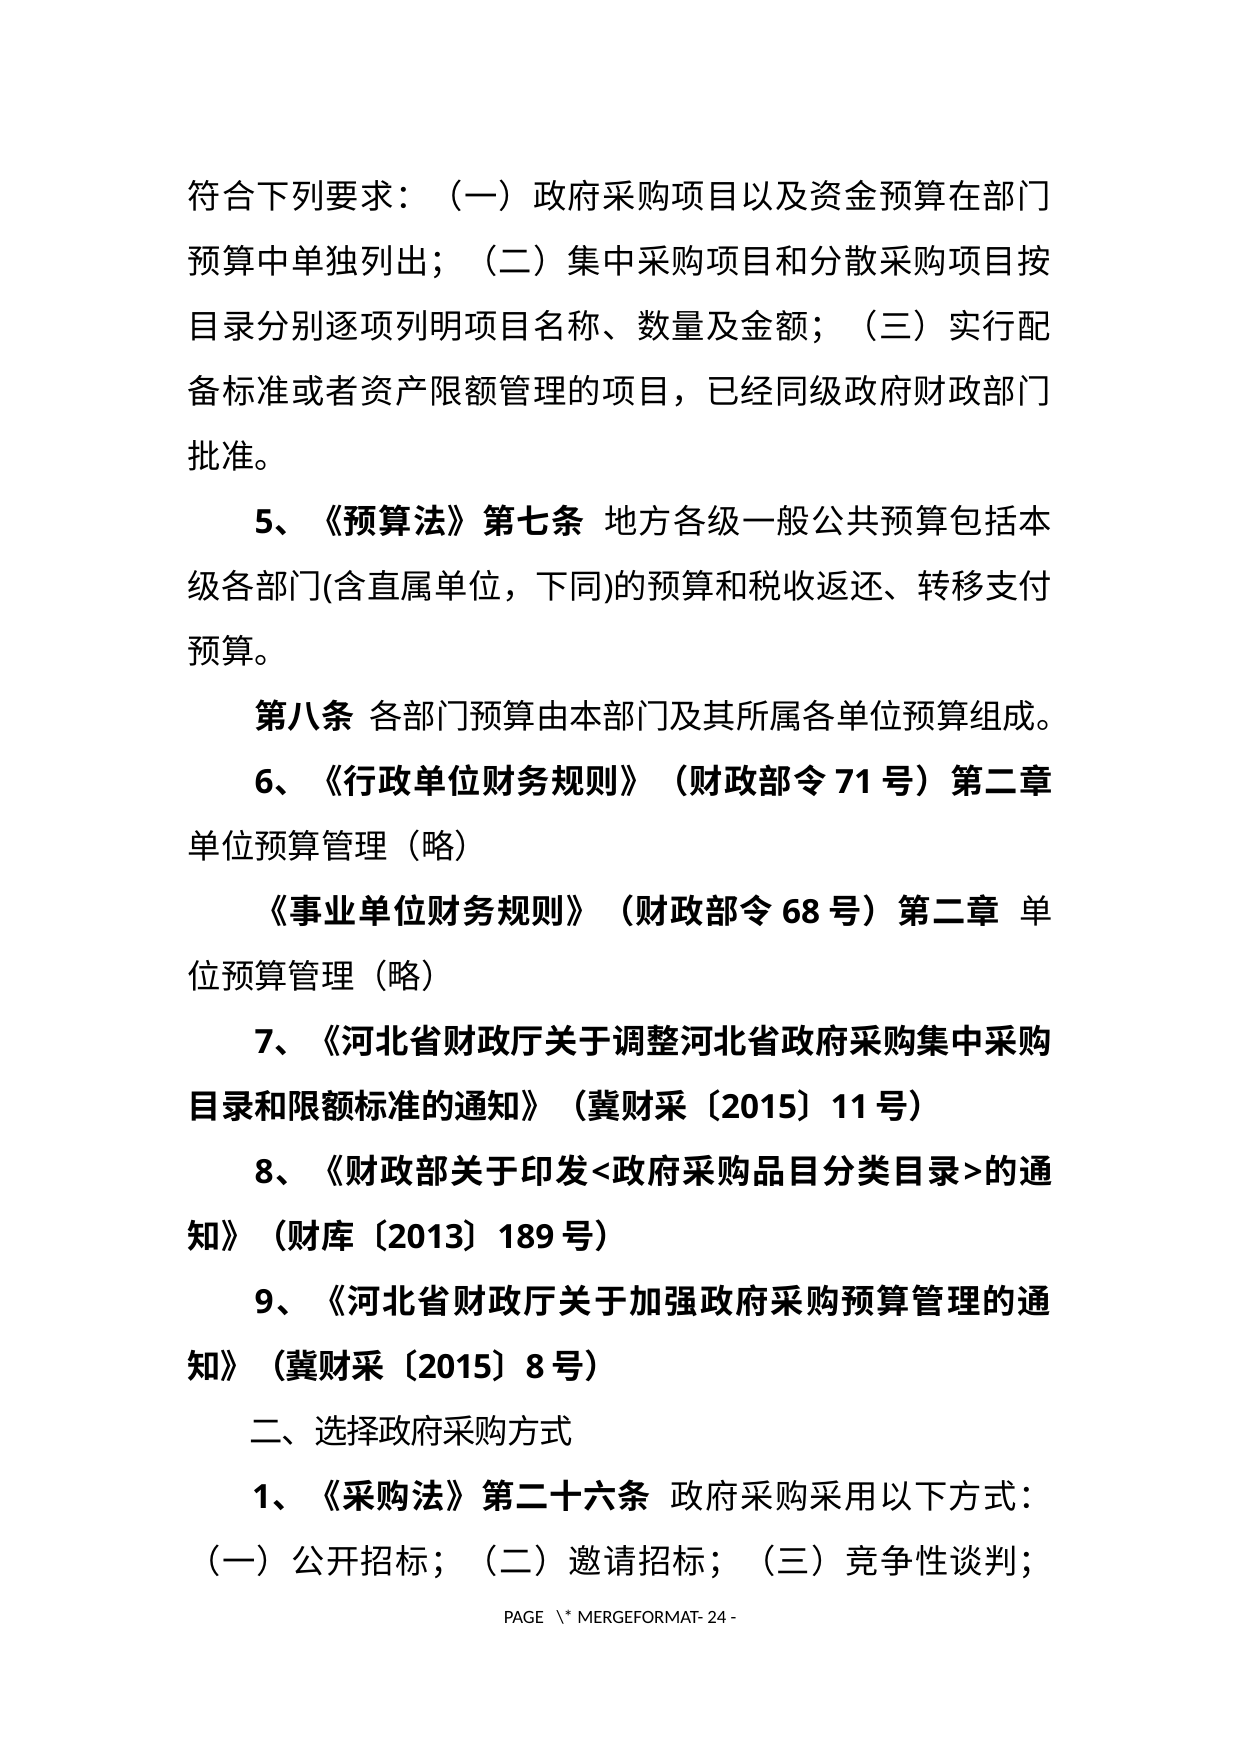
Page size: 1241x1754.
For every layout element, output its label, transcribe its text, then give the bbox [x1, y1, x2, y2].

text 《事业单位财务规则》（财政部令68号）第二章 单位预算管理（略） [187, 877, 1053, 1007]
text 5、《预算法》第七条 地方各级一般公共预算包括本级各部门(含直属单位，下同)的预算和税收返还、转移支付预算。 [187, 487, 1053, 682]
text 9、《河北省财政厅关于加强政府采购预算管理的通知》（冀财采〔2015〕8号） [187, 1267, 1053, 1397]
text 6、《行政单位财务规则》（财政部令71号）第二章 单位预算管理（略） [187, 747, 1053, 877]
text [187, 162, 1053, 487]
text 7、《河北省财政厅关于调整河北省政府采购集中采购目录和限额标准的通知》（冀财采〔2015〕11号） [187, 1007, 1053, 1137]
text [187, 1462, 1053, 1592]
text 二、选择政府采购方式 [187, 1397, 1053, 1462]
text 8、《财政部关于印发<政府采购品目分类目录>的通知》（财库〔2013〕189号） [187, 1137, 1053, 1267]
text 第八条 各部门预算由本部门及其所属各单位预算组成。 [187, 682, 1053, 747]
